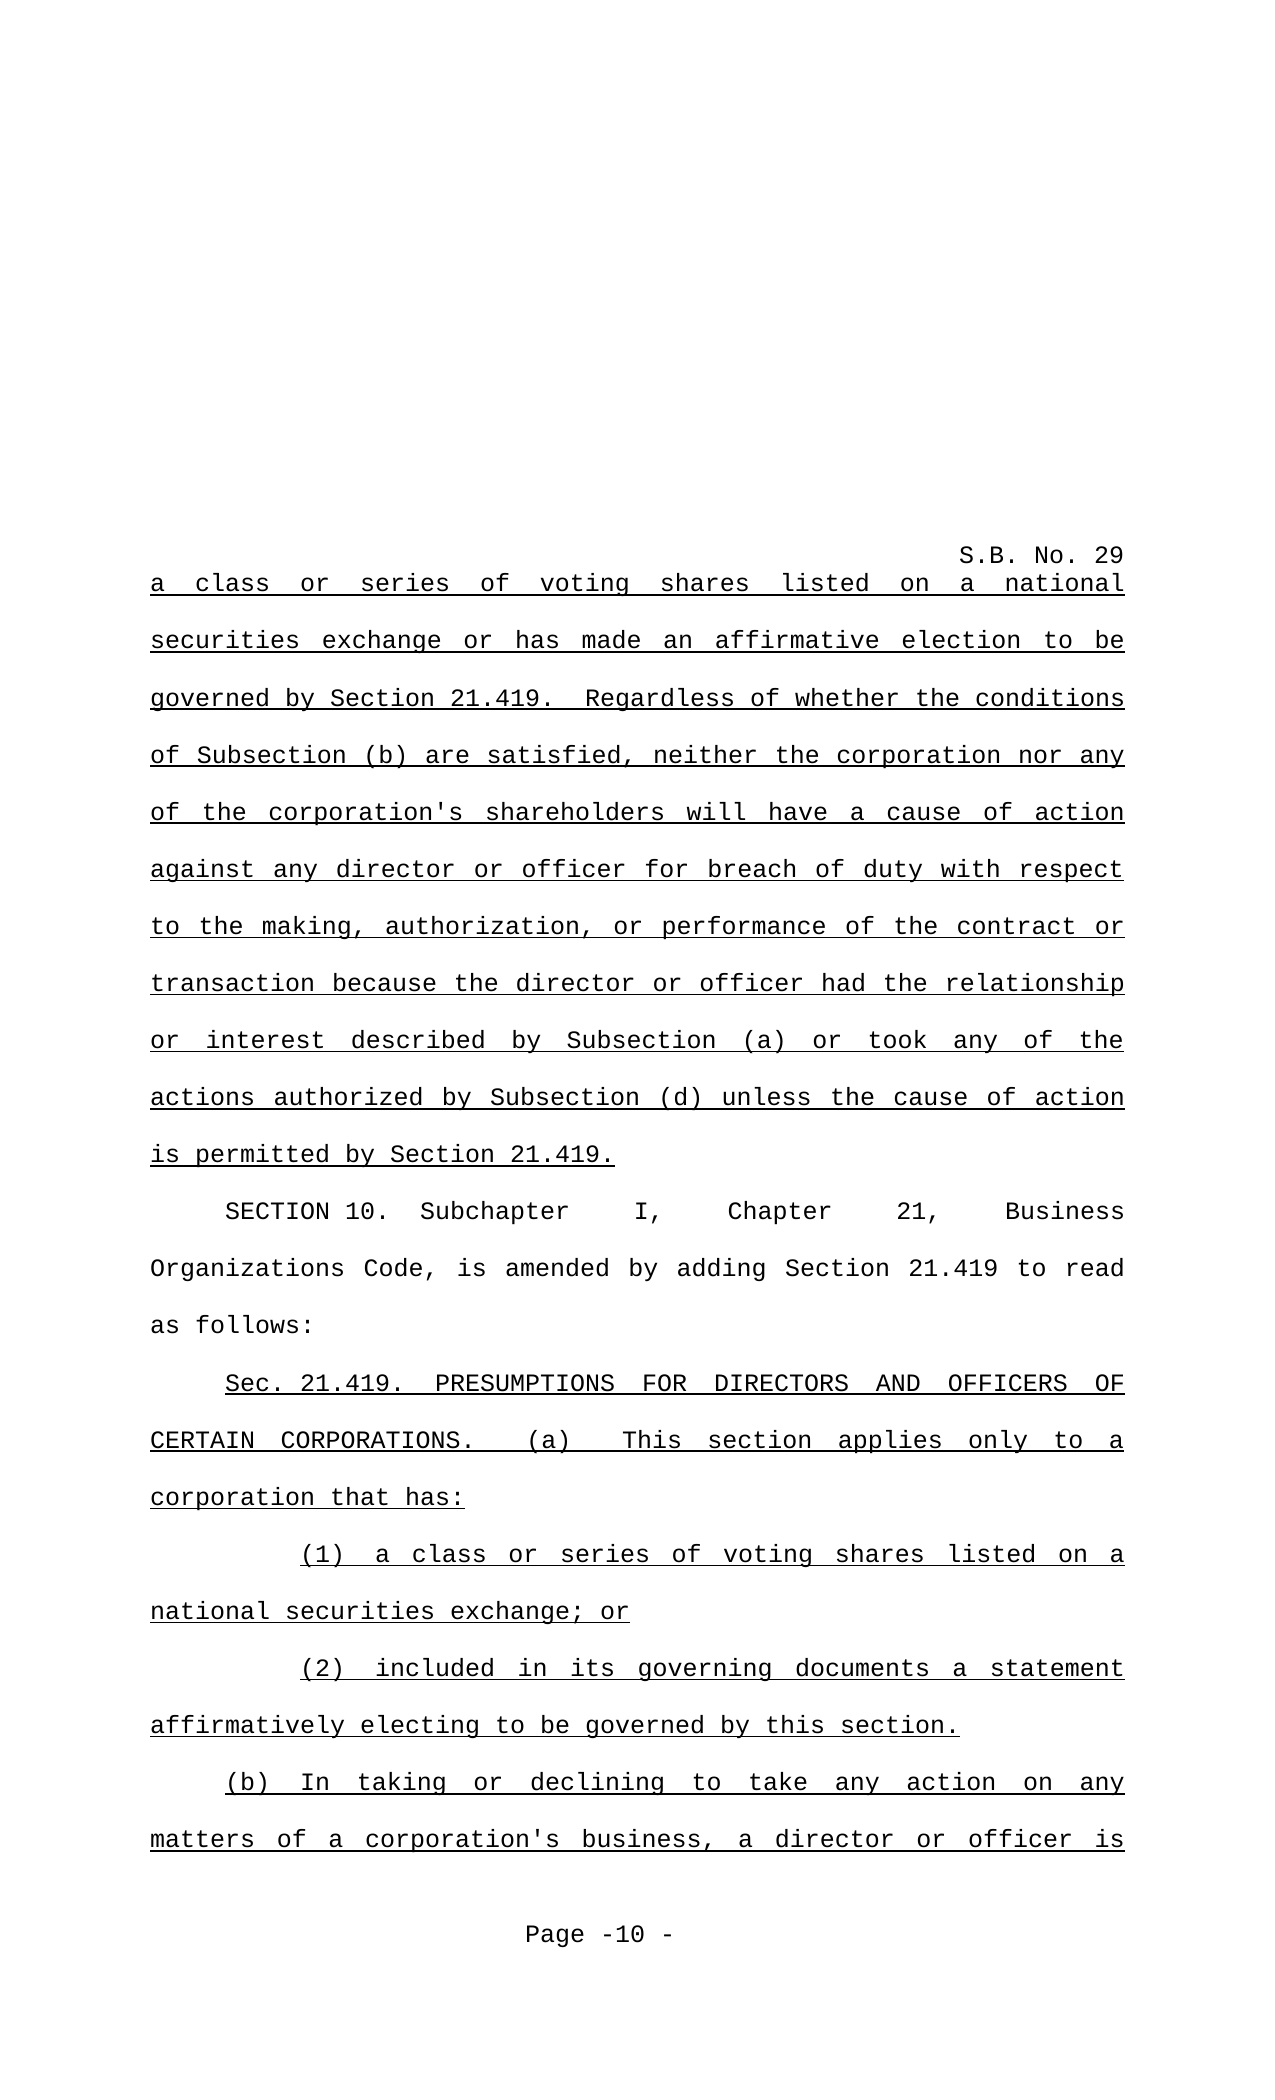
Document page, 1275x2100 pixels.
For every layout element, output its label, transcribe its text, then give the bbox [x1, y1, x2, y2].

text (1) a class or series of voting shares listed on a national securities exchange; or [150, 1541, 1125, 1627]
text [150, 1769, 1125, 1850]
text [150, 571, 1125, 594]
text (2) included in its governing documents a statement affirmatively electing to be governed by this section. [150, 1655, 1125, 1741]
text SECTION 10. Subchapter I, Chapter 21, Business Organizations Code, is amended by adding Section 21.419 to read as follows: [150, 1199, 1125, 1341]
text Sec. 21.419. PRESUMPTIONS FOR DIRECTORS AND OFFICERS OF CERTAIN CORPORATIONS. (a) This section applies only to a corporation that has: [150, 1370, 1125, 1513]
